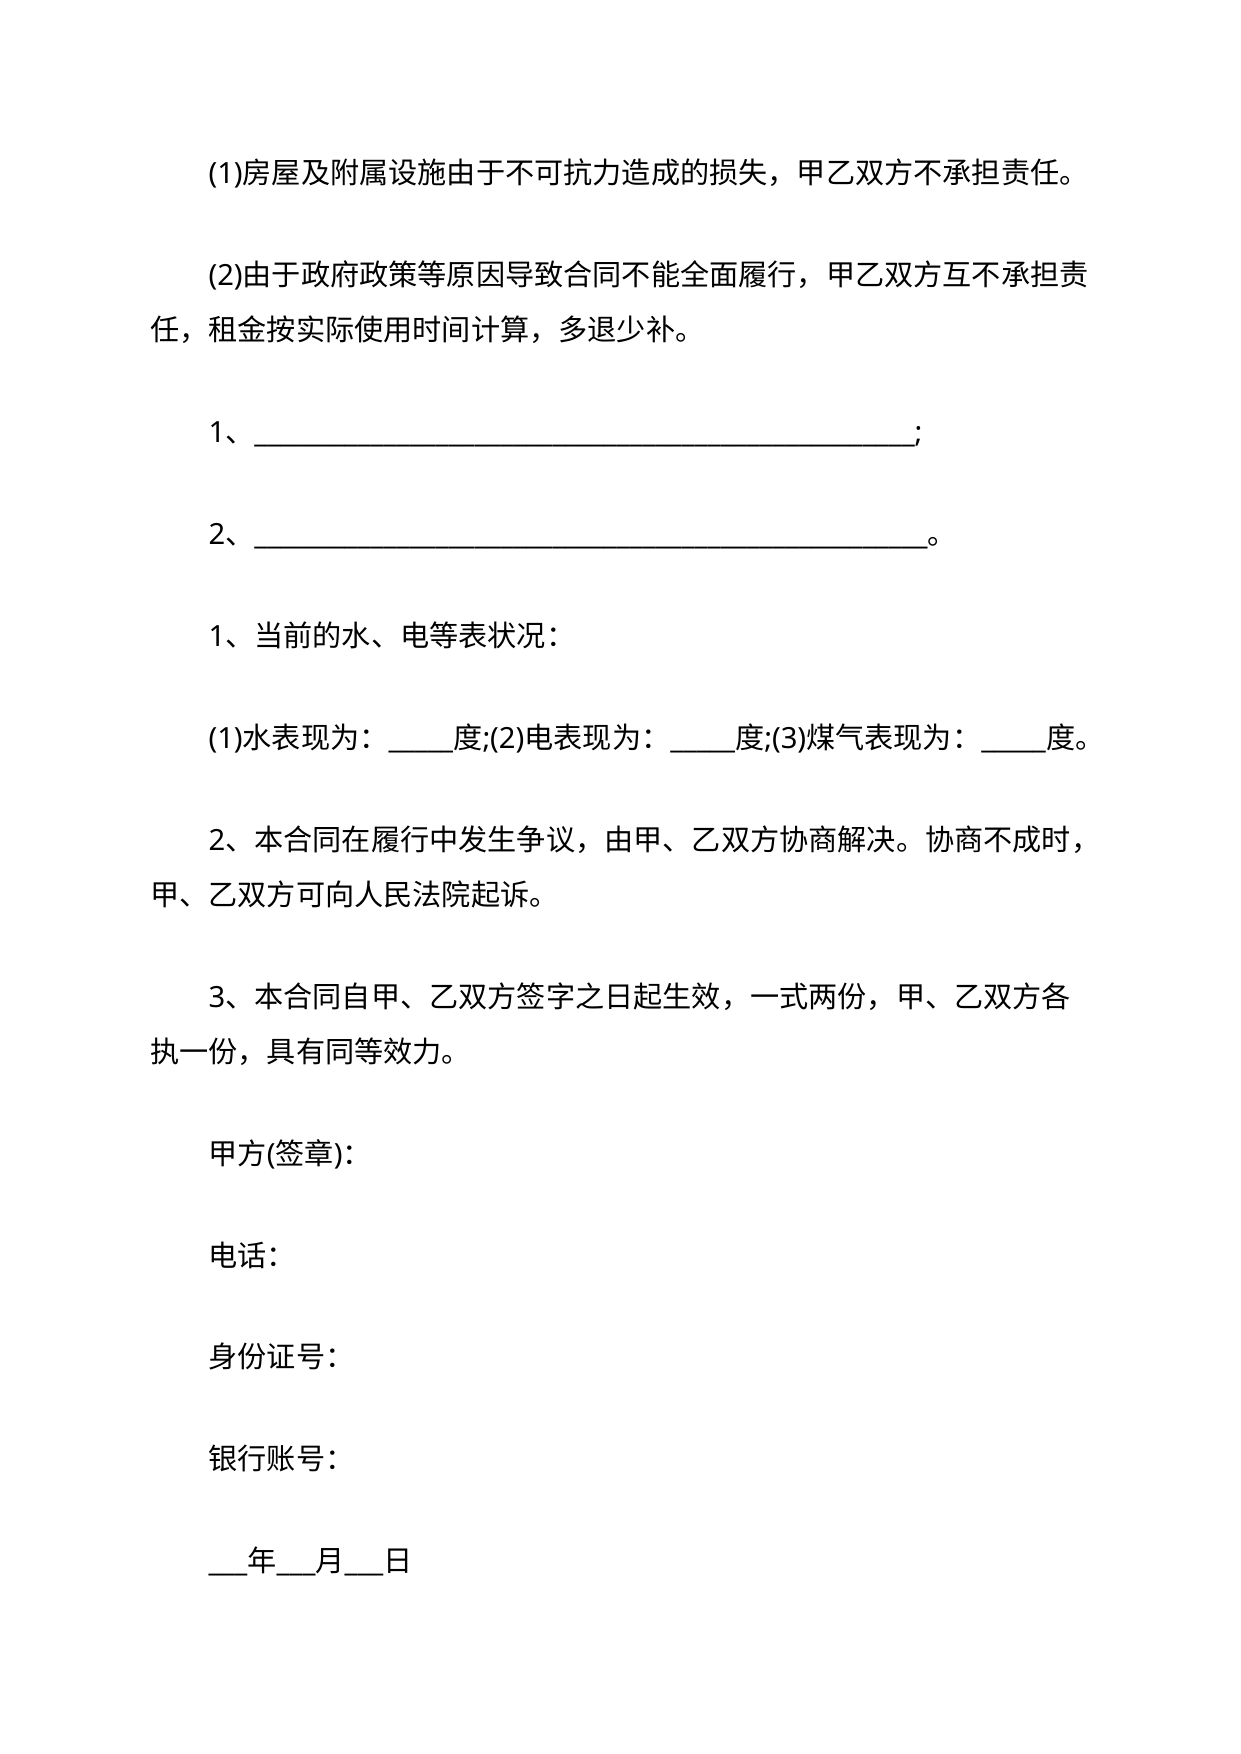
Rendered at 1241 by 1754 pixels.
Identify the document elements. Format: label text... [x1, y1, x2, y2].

text 1、___________________________________________________; [150, 409, 1090, 451]
text 甲方(签章)： [150, 1130, 1090, 1173]
text (1)水表现为：_____度;(2)电表现为：_____度;(3)煤气表现为：_____度。 [150, 715, 1090, 757]
text 1、当前的水、电等表状况： [150, 613, 1090, 655]
text (2)由于政府政策等原因导致合同不能全面履行，甲乙双方互不承担责任，租金按实际使用时间计算，多退少补。 [150, 252, 1090, 349]
text 银行账号： [150, 1436, 1090, 1478]
text 3、本合同自甲、乙双方签字之日起生效，一式两份，甲、乙双方各执一份，具有同等效力。 [150, 973, 1090, 1071]
text (1)房屋及附属设施由于不可抗力造成的损失，甲乙双方不承担责任。 [150, 150, 1090, 192]
text 身份证号： [150, 1334, 1090, 1376]
text 电话： [150, 1232, 1090, 1274]
text ___年___月___日 [150, 1537, 1090, 1580]
text 2、本合同在履行中发生争议，由甲、乙双方协商解决。协商不成时，甲、乙双方可向人民法院起诉。 [150, 817, 1090, 914]
text 2、____________________________________________________。 [150, 511, 1090, 553]
